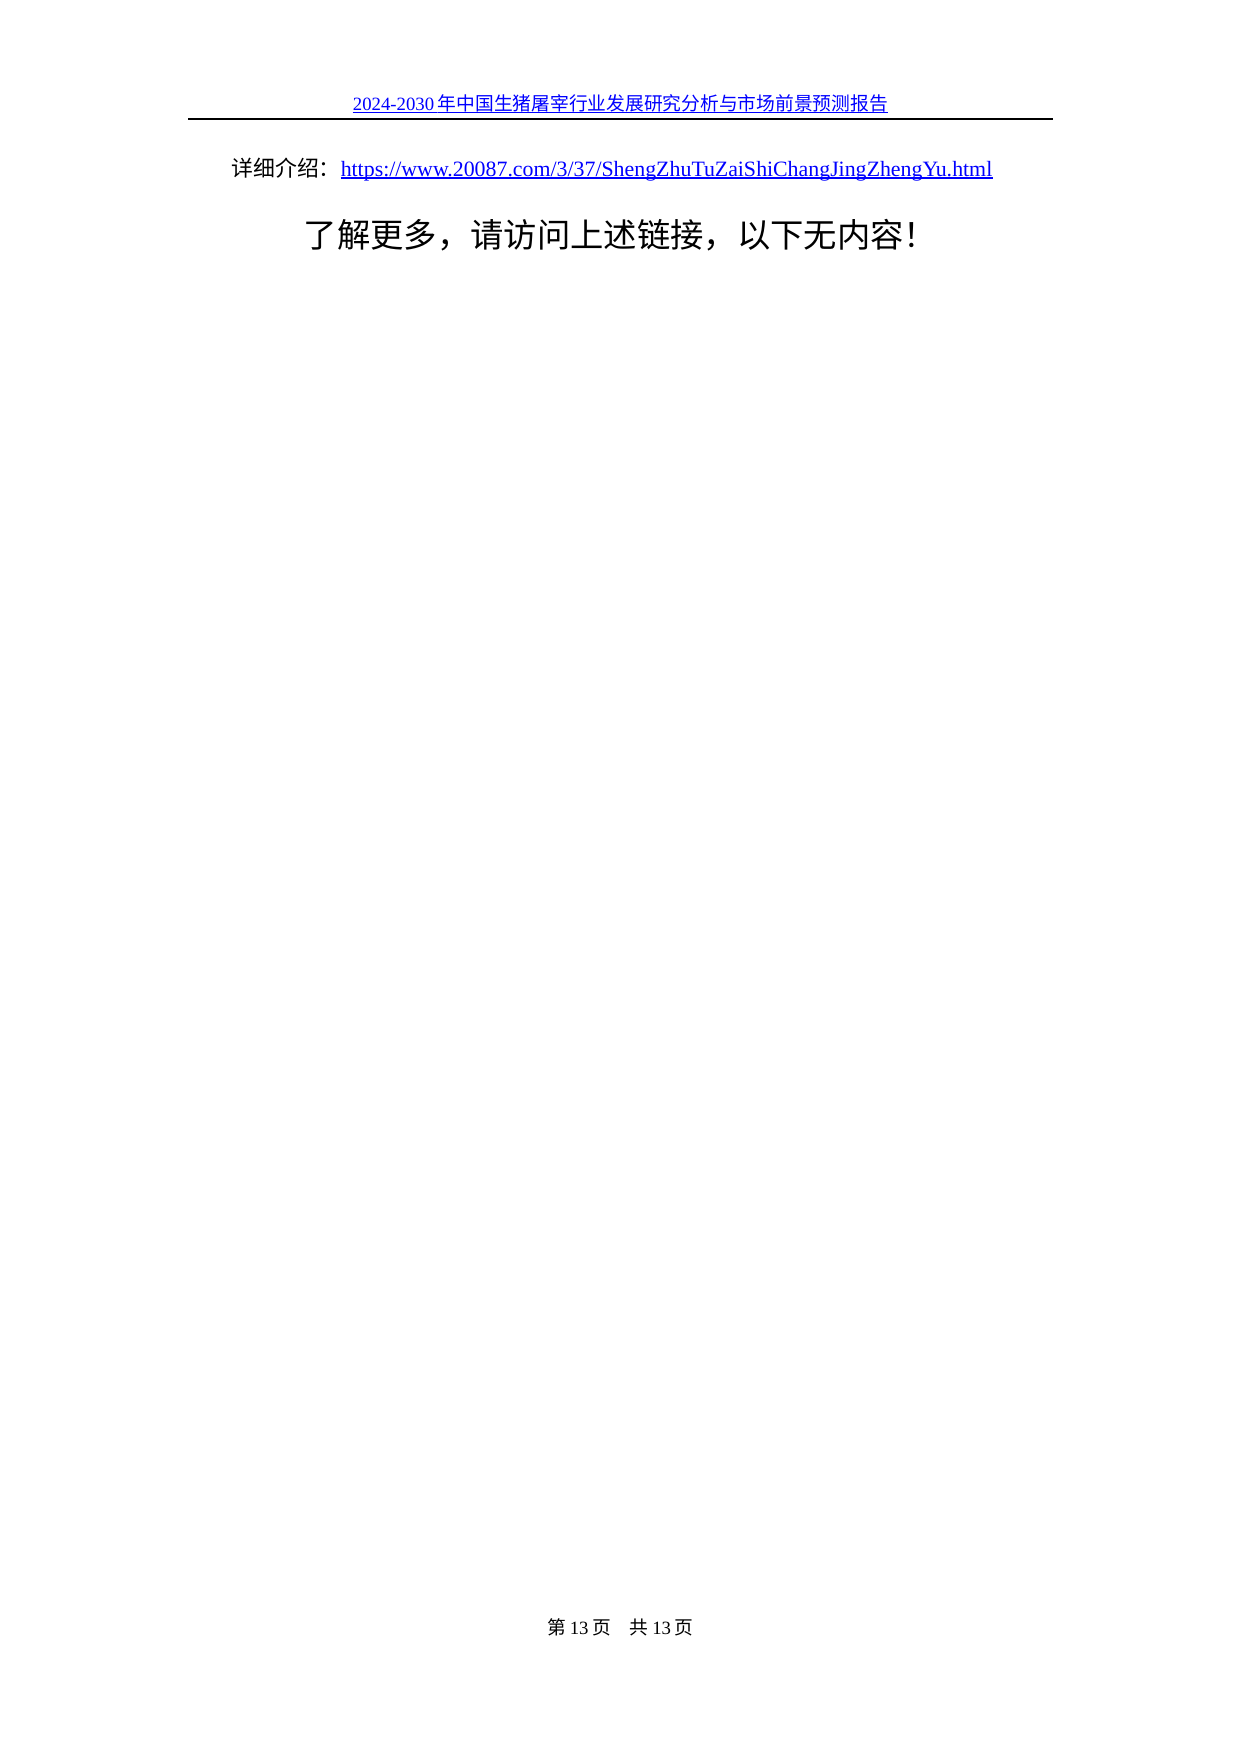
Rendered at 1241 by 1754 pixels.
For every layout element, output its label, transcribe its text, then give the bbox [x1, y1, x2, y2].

text 详细介绍：https://www.20087.com/3/37/ShengZhuTuZaiShiChangJingZhengYu.html [187, 150, 1053, 183]
title 了解更多，请访问上述链接，以下无内容！ [187, 200, 1053, 265]
